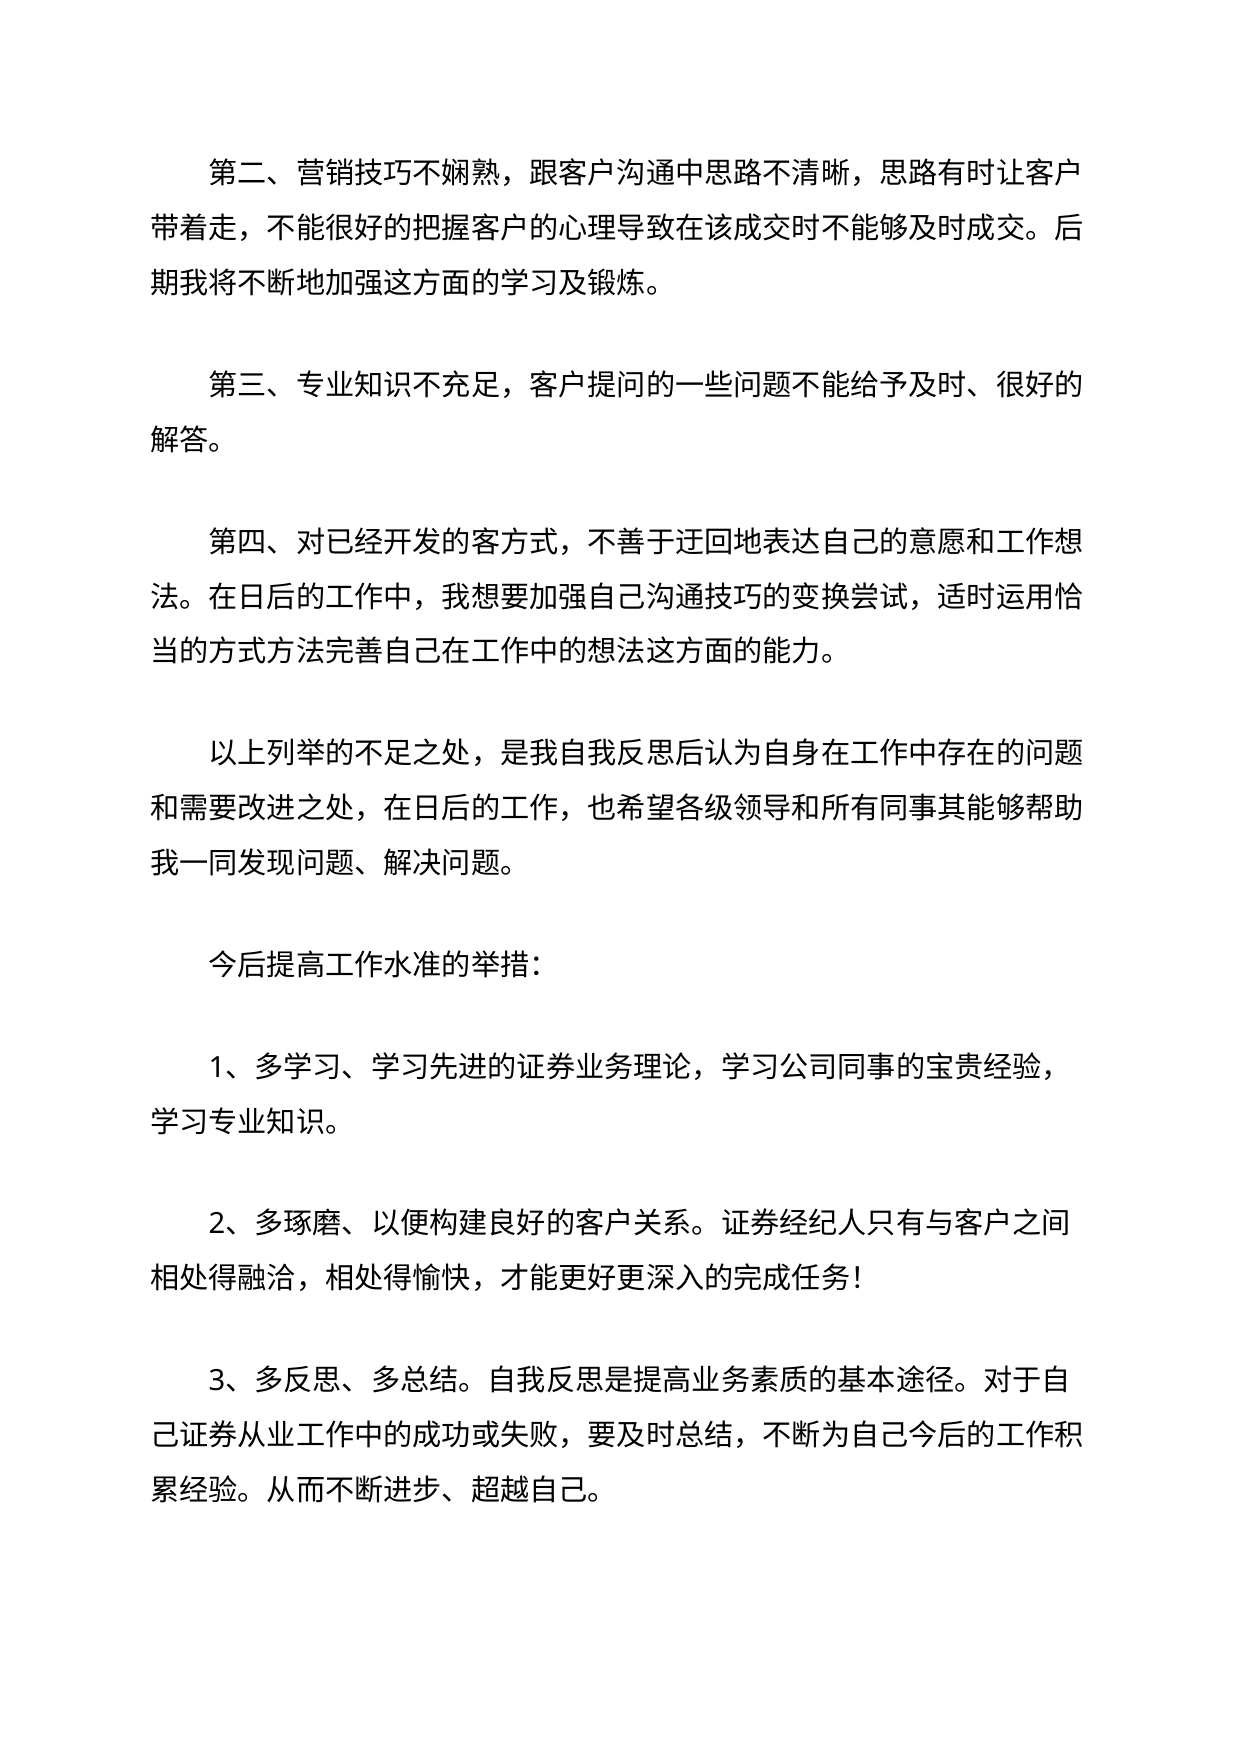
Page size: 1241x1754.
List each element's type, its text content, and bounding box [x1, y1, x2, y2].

text 第二、营销技巧不娴熟，跟客户沟通中思路不清晰，思路有时让客户带着走，不能很好的把握客户的心理导致在该成交时不能够及时成交。后期我将不断地加强这方面的学习及锻炼。 [150, 150, 1090, 302]
text 2、多琢磨、以便构建良好的客户关系。证券经纪人只有与客户之间相处得融洽，相处得愉快，才能更好更深入的完成任务！ [150, 1200, 1090, 1297]
text 1、多学习、学习先进的证券业务理论，学习公司同事的宝贵经验，学习专业知识。 [150, 1043, 1090, 1140]
text 以上列举的不足之处，是我自我反思后认为自身在工作中存在的问题和需要改进之处，在日后的工作，也希望各级领导和所有同事其能够帮助我一同发现问题、解决问题。 [150, 730, 1090, 882]
text 3、多反思、多总结。自我反思是提高业务素质的基本途径。对于自己证券从业工作中的成功或失败，要及时总结，不断为自己今后的工作积累经验。从而不断进步、超越自己。 [150, 1357, 1090, 1509]
text 今后提高工作水准的举措： [150, 941, 1090, 984]
text 第四、对已经开发的客方式，不善于迂回地表达自己的意愿和工作想法。在日后的工作中，我想要加强自己沟通技巧的变换尝试，适时运用恰当的方式方法完善自己在工作中的想法这方面的能力。 [150, 518, 1090, 670]
text 第三、专业知识不充足，客户提问的一些问题不能给予及时、很好的解答。 [150, 362, 1090, 459]
